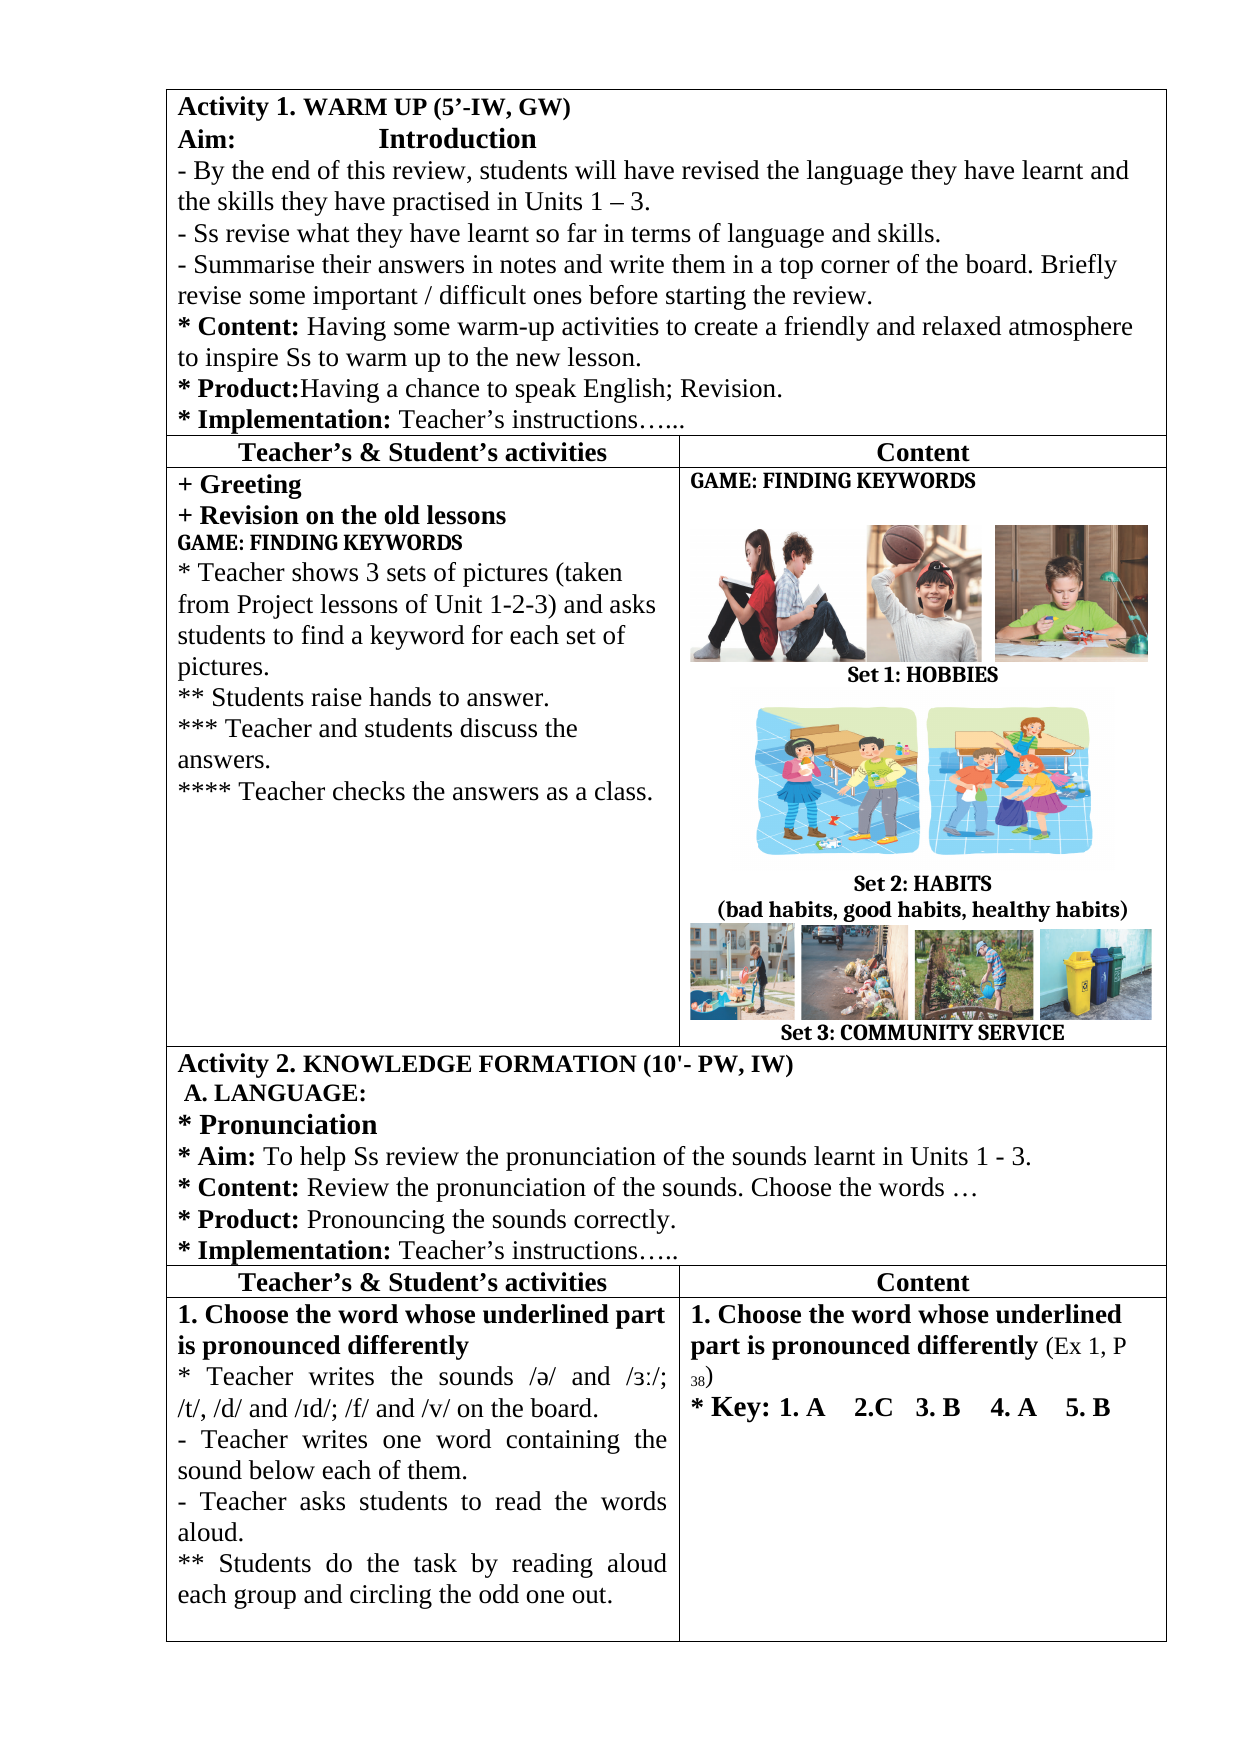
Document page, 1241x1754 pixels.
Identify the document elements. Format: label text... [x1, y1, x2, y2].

table_cell Activity 2. KNOWLEDGE FORMATION (10'- PW, IW) A. LANGUAGE: * Pronunciation * Aim: To help Ss review the pronunciation of the sounds learnt in Units 1 - 3. * Content: Review the pronunciation of the sounds. Choose the words … * Product: Pronouncing the sounds correctly. * Implementation: Teacher’s instructions….. [167, 1047, 1166, 1265]
table_cell GAME: FINDING KEYWORDS Set 1: HOBBIES Set 2: HABITS (bad habits, good habits, healthy habits) Set 3: COMMUNITY SERVICE [680, 468, 1166, 1046]
table_cell Teacher’s & Student’s activities [167, 436, 679, 467]
table_cell Content [680, 1266, 1166, 1297]
table_cell + Greeting + Revision on the old lessons GAME: FINDING KEYWORDS * Teacher shows 3 sets of pictures (taken from Project lessons of Unit 1-2-3) and asks students to find a keyword for each set of pictures. ** Students raise hands to answer. *** Teacher and students discuss the answers. **** Teacher checks the answers as a class. [167, 468, 679, 1046]
picture [914, 930, 1034, 1020]
picture [801, 925, 909, 1020]
picture [730, 687, 1116, 871]
table_header Activity 1. WARM UP (5’-IW, GW) Aim: Introduction - By the end of this review, students will have revised the language they have learnt and the skills they have practised in Units 1 – 3. - Ss revise what they have learnt so far in terms of language and skills. - Summarise their answers in notes and write them in a top corner of the board. Briefly revise some important / difficult ones before starting the review. * Content: Having some warm-up activities to create a friendly and relaxed atmosphere to inspire Ss to warm up to the new lesson. * Product:Having a chance to speak English; Revision. * Implementation: Teacher’s instructions…... [167, 90, 1166, 435]
picture [995, 525, 1148, 662]
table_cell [680, 1298, 1166, 1641]
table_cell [167, 1298, 679, 1641]
picture [1040, 929, 1152, 1020]
picture [690, 923, 795, 1020]
table_cell Teacher’s & Student’s activities [167, 1266, 679, 1297]
picture [690, 525, 982, 662]
table_cell Content [680, 436, 1166, 467]
